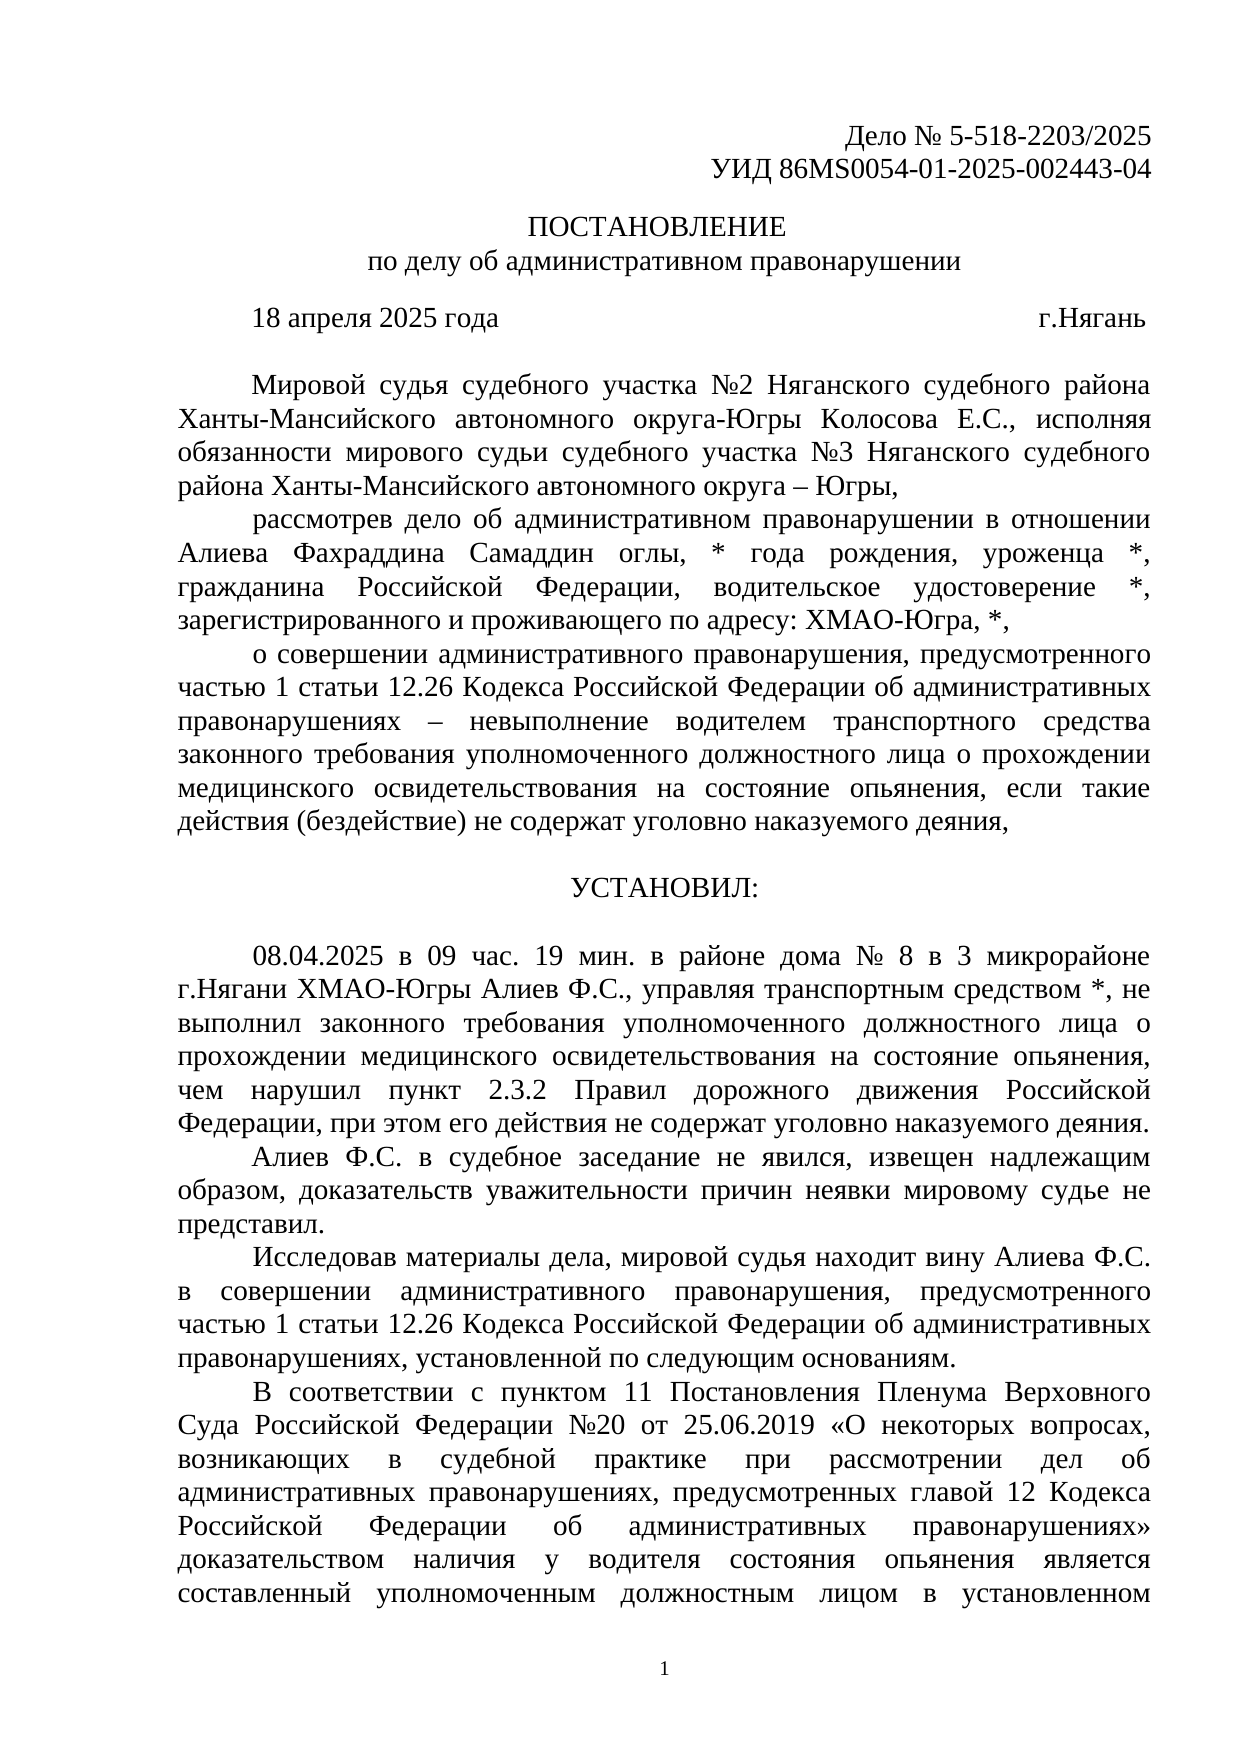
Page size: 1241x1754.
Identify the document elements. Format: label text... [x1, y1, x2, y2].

text Алиев Ф.С. в судебное заседание не явился, извещен надлежащим образом, доказательств уважительности причин неявки мировому судье не представил. [177, 1139, 1152, 1239]
text о совершении административного правонарушения, предусмотренного частью 1 статьи 12.26 Кодекса Российской Федерации об административных правонарушениях – невыполнение водителем транспортного средства законного требования уполномоченного должностного лица о прохождении медицинского освидетельствования на состояние опьянения, если такие действия (бездействие) не содержат уголовно наказуемого деяния, [177, 636, 1152, 837]
text 08.04.2025 в 09 час. 19 мин. в районе дома № 8 в 3 микрорайоне г.Нягани ХМАО-Югры Алиев Ф.С., управляя транспортным средством *, не выполнил законного требования уполномоченного должностного лица о прохождении медицинского освидетельствования на состояние опьянения, чем нарушил пункт 2.3.2 Правил дорожного движения Российской Федерации, при этом его действия не содержат уголовно наказуемого деяния. [177, 938, 1152, 1139]
text УИД 86MS0054-01-2025-002443-04 [177, 152, 1152, 185]
text Исследовав материалы дела, мировой судья находит вину Алиева Ф.С. в совершении административного правонарушения, предусмотренного частью 1 статьи 12.26 Кодекса Российской Федерации об административных правонарушениях, установленной по следующим основаниям. [177, 1239, 1152, 1374]
text рассмотрев дело об административном правонарушении в отношении Алиева Фахраддина Самаддин оглы, * года рождения, уроженца *, гражданина Российской Федерации, водительское удостоверение *, зарегистрированного и проживающего по адресу: ХМАО-Югра, *, [177, 502, 1152, 636]
subtitle Дело № 5-518-2203/2025 [162, 118, 1152, 152]
subtitle ПОСТАНОВЛЕНИЕ [162, 209, 1152, 243]
text по делу об административном правонарушении [177, 243, 1152, 276]
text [177, 1374, 1152, 1608]
text 18 апреля 2025 года г.Нягань [177, 300, 1152, 334]
text Мировой судья судебного участка №2 Няганского судебного района Ханты-Мансийского автономного округа-Югры Колосова Е.С., исполняя обязанности мирового судьи судебного участка №3 Няганского судебного района Ханты-Мансийского автономного округа – Югры, [177, 367, 1151, 502]
text УСТАНОВИЛ: [177, 871, 1152, 904]
